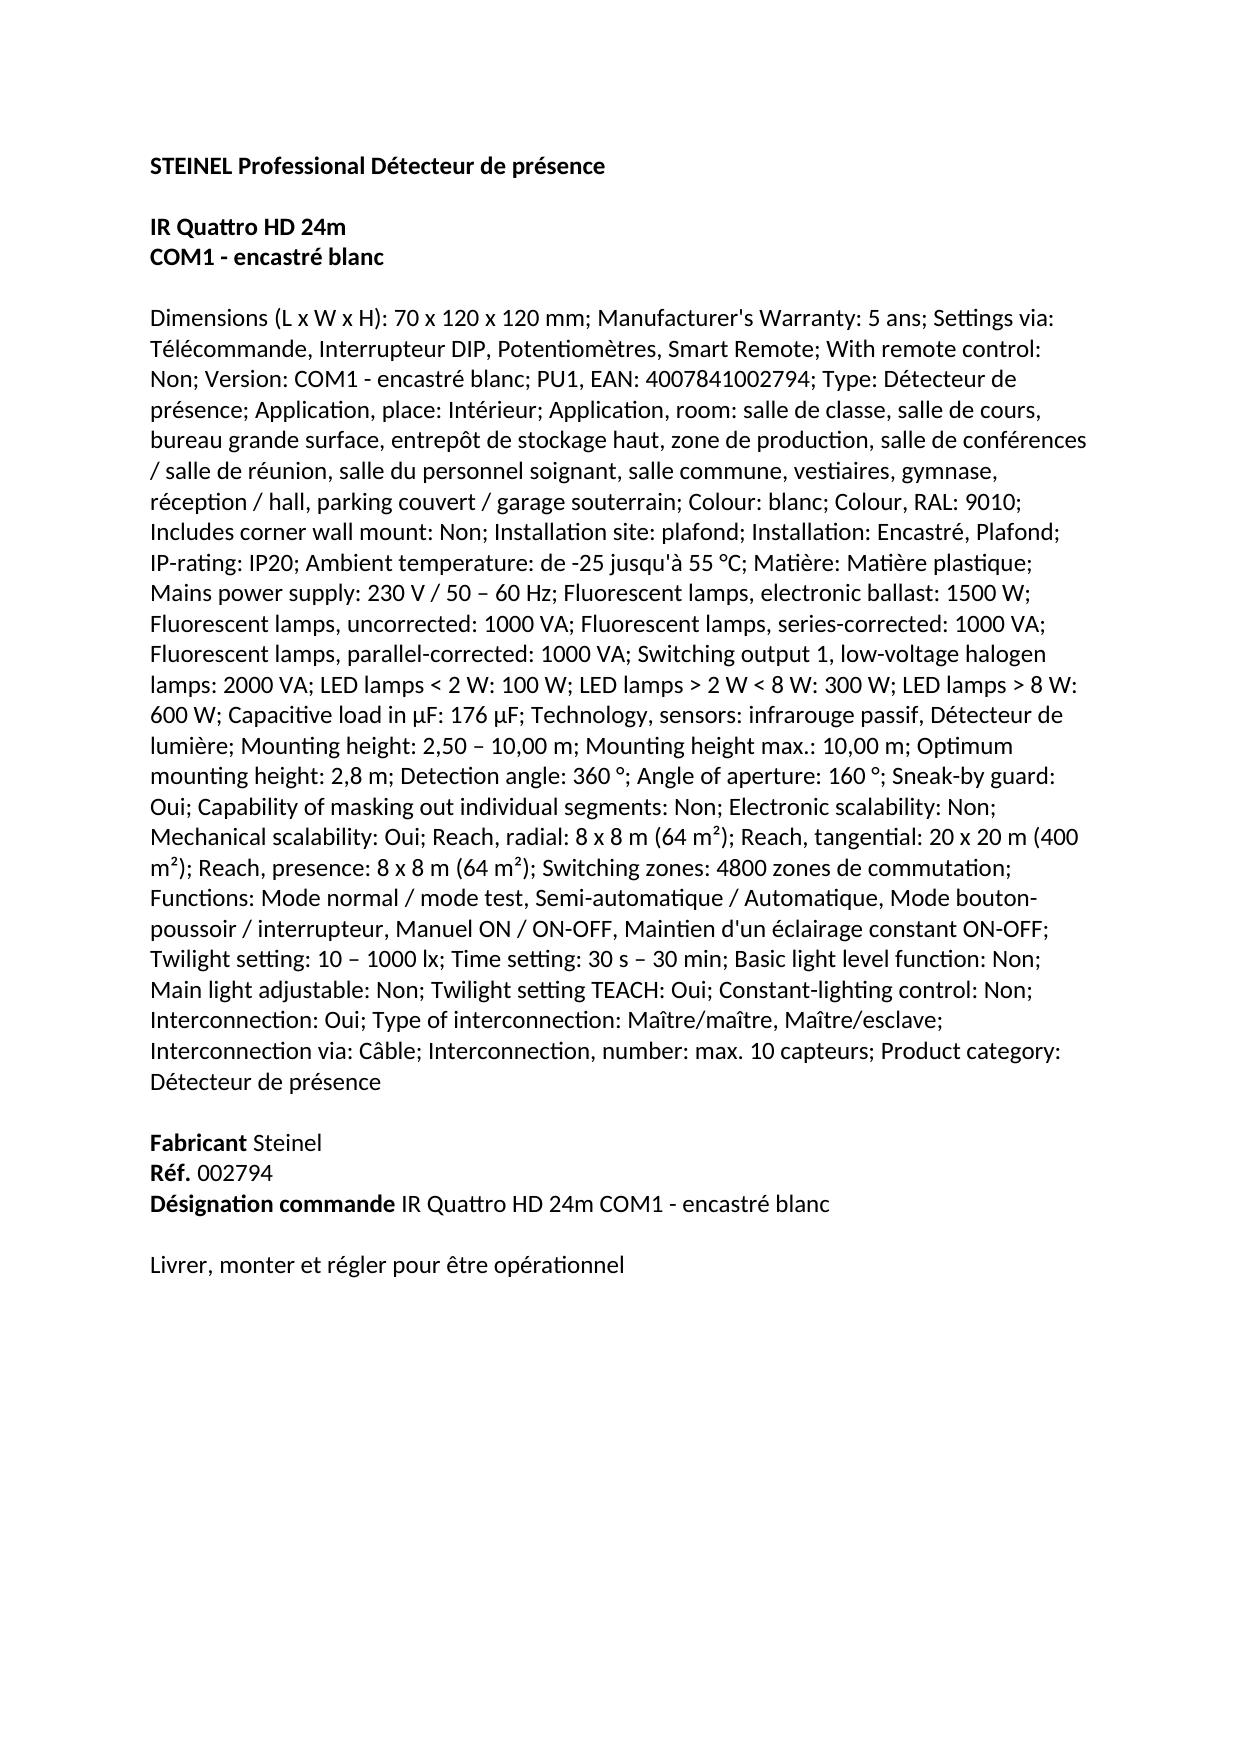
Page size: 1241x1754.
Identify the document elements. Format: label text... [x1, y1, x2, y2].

text STEINEL Professional Détecteur de présence [150, 150, 1090, 181]
text COM1 - encastré blanc [150, 242, 1090, 272]
text IR Quattro HD 24m [150, 211, 1090, 242]
text Réf. 002794 [150, 1157, 1090, 1188]
text Fabricant Steinel [150, 1127, 1090, 1157]
text Désignation commande IR Quattro HD 24m COM1 - encastré blanc [150, 1188, 1090, 1218]
text Dimensions (L x W x H): 70 x 120 x 120 mm; Manufacturer's Warranty: 5 ans; Settings via: Télécommande, Interrupteur DIP, Potentiomètres, Smart Remote; With remote control: Non; Version: COM1 - encastré blanc; PU1, EAN: 4007841002794; Type: Détecteur de présence; Application, place: Intérieur; Application, room: salle de classe, salle de cours, bureau grande surface, entrepôt de stockage haut, zone de production, salle de conférences / salle de réunion, salle du personnel soignant, salle commune, vestiaires, gymnase, réception / hall, parking couvert / garage souterrain; Colour: blanc; Colour, RAL: 9010; Includes corner wall mount: Non; Installation site: plafond; Installation: Encastré, Plafond; IP-rating: IP20; Ambient temperature: de -25 jusqu'à 55 °C; Matière: Matière plastique; Mains power supply: 230 V / 50 – 60 Hz; Fluorescent lamps, electronic ballast: 1500 W; Fluorescent lamps, uncorrected: 1000 VA; Fluorescent lamps, series-corrected: 1000 VA; Fluorescent lamps, parallel-corrected: 1000 VA; Switching output 1, low-voltage halogen lamps: 2000 VA; LED lamps < 2 W: 100 W; LED lamps > 2 W < 8 W: 300 W; LED lamps > 8 W: 600 W; Capacitive load in μF: 176 µF; Technology, sensors: infrarouge passif, Détecteur de lumière; Mounting height: 2,50 – 10,00 m; Mounting height max.: 10,00 m; Optimum mounting height: 2,8 m; Detection angle: 360 °; Angle of aperture: 160 °; Sneak-by guard: Oui; Capability of masking out individual segments: Non; Electronic scalability: Non; Mechanical scalability: Oui; Reach, radial: 8 x 8 m (64 m²); Reach, tangential: 20 x 20 m (400 m²); Reach, presence: 8 x 8 m (64 m²); Switching zones: 4800 zones de commutation; Functions: Mode normal / mode test, Semi-automatique / Automatique, Mode bouton-poussoir / interrupteur, Manuel ON / ON-OFF, Maintien d'un éclairage constant ON-OFF; Twilight setting: 10 – 1000 lx; Time setting: 30 s – 30 min; Basic light level function: Non; Main light adjustable: Non; Twilight setting TEACH: Oui; Constant-lighting control: Non; Interconnection: Oui; Type of interconnection: Maître/maître, Maître/esclave; Interconnection via: Câble; Interconnection, number: max. 10 capteurs; Product category: Détecteur de présence [150, 303, 1090, 1096]
text Livrer, monter et régler pour être opérationnel [150, 1249, 1090, 1279]
